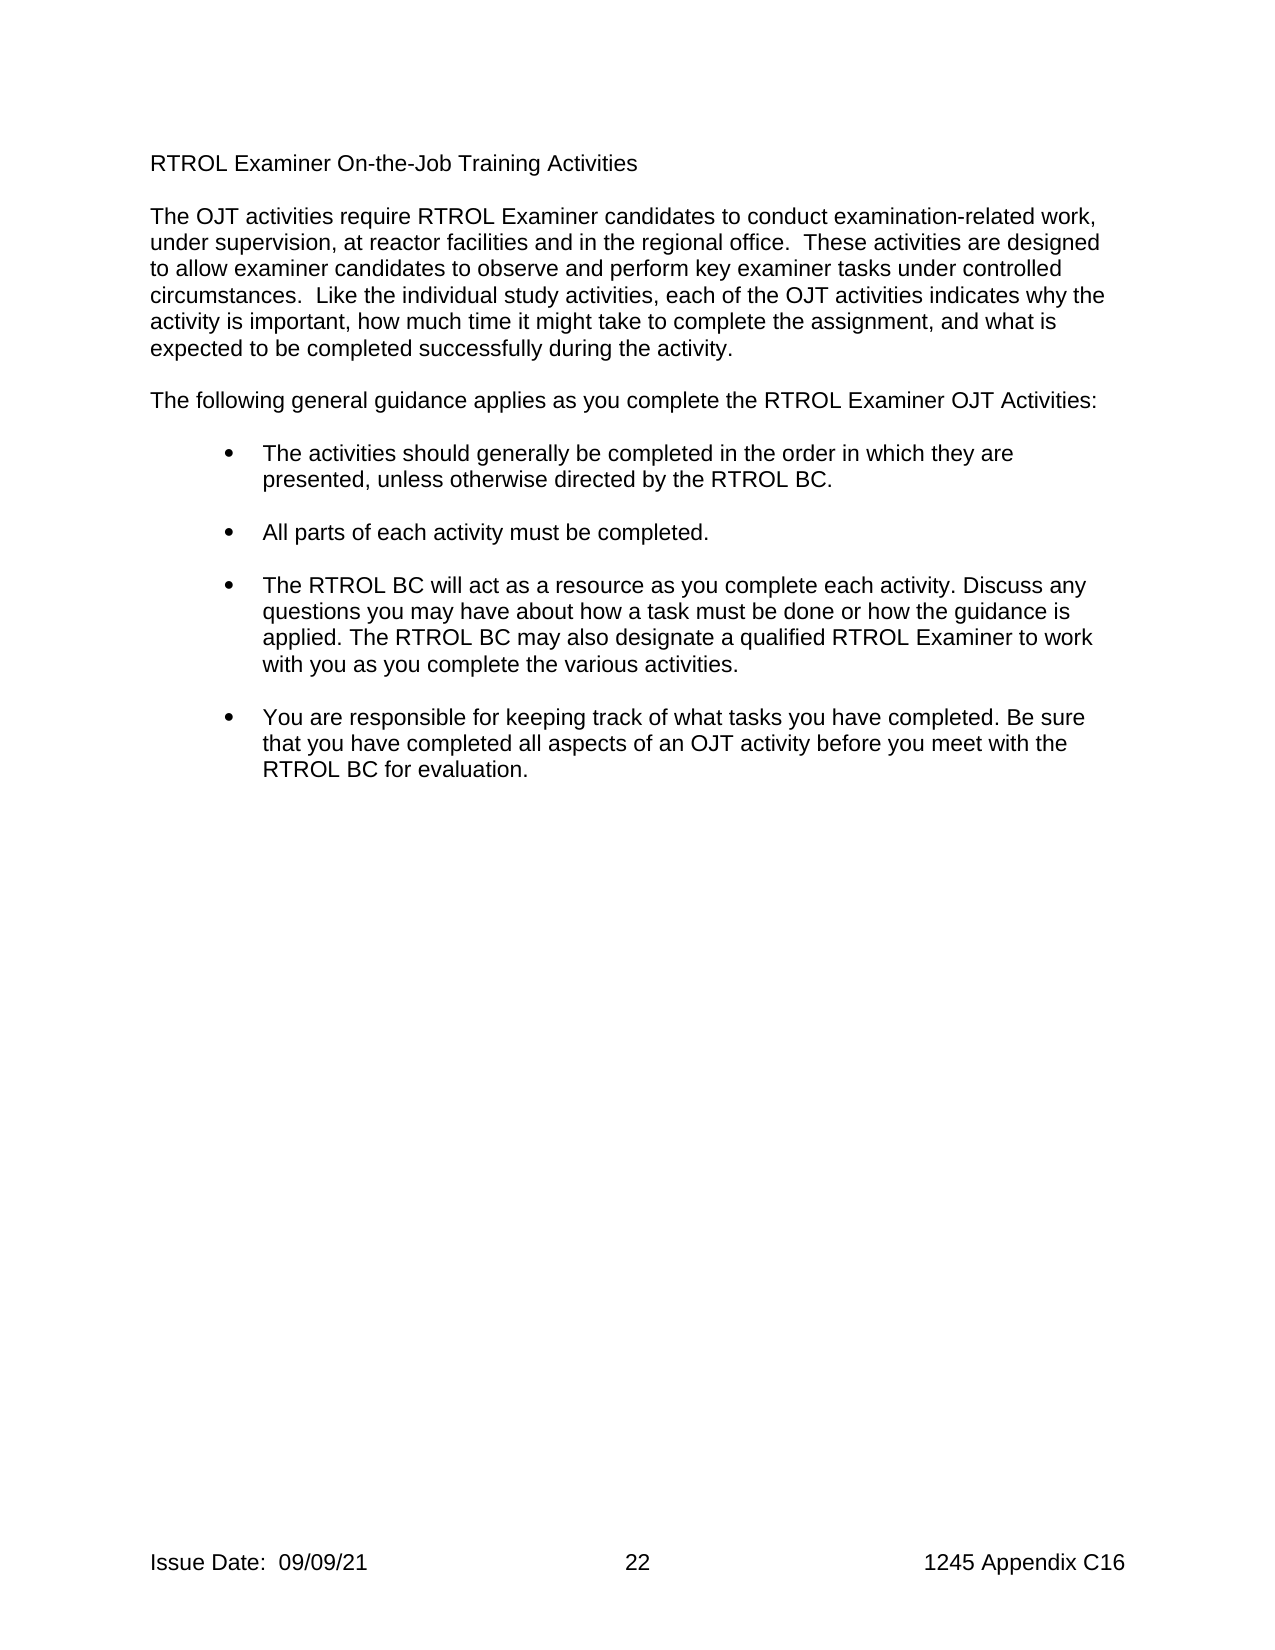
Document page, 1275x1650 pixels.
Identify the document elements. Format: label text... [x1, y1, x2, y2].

list All parts of each activity must be completed. [225, 519, 1125, 545]
list The activities should generally be completed in the order in which they are presented, unless otherwise directed by the RTROL BC. [225, 440, 1125, 493]
text The OJT activities require RTROL Examiner candidates to conduct examination-related work, under supervision, at reactor facilities and in the regional office. These activities are designed to allow examiner candidates to observe and perform key examiner tasks under controlled circumstances. Like the individual study activities, each of the OJT activities indicates why the activity is important, how much time it might take to complete the assignment, and what is expected to be completed successfully during the activity. [150, 203, 1125, 361]
list You are responsible for keeping track of what tasks you have completed. Be sure that you have completed all aspects of an OJT activity before you meet with the RTROL BC for evaluation. [225, 703, 1125, 782]
text The following general guidance applies as you complete the RTROL Examiner OJT Activities: [150, 387, 1125, 413]
text RTROL Examiner On-the-Job Training Activities [150, 150, 1125, 176]
list The RTROL BC will act as a resource as you complete each activity. Discuss any questions you may have about how a task must be done or how the guidance is applied. The RTROL BC may also designate a qualified RTROL Examiner to work with you as you complete the various activities. [225, 572, 1125, 677]
